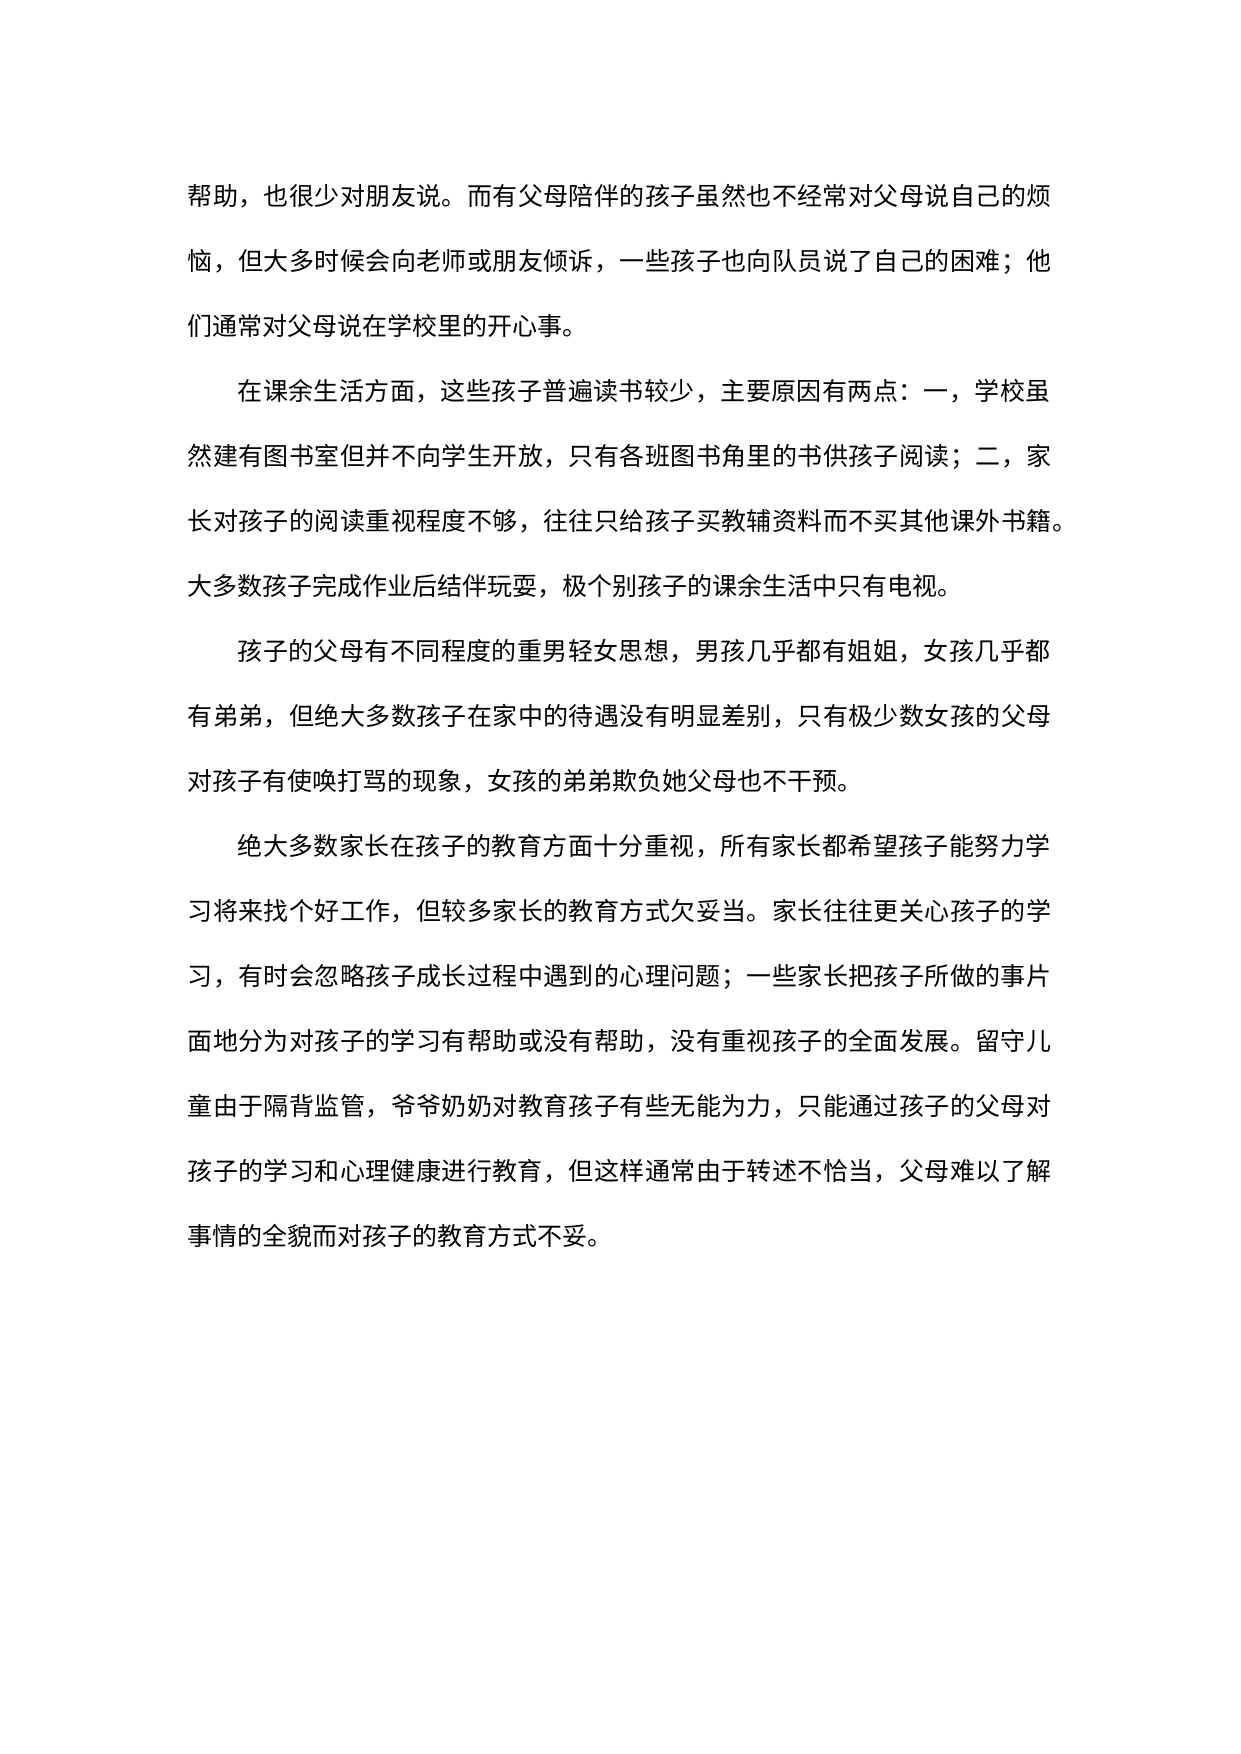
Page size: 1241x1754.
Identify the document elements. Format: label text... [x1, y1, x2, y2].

text 孩子的父母有不同程度的重男轻女思想，男孩几乎都有姐姐，女孩几乎都有弟弟，但绝大多数孩子在家中的待遇没有明显差别，只有极少数女孩的父母对孩子有使唤打骂的现象，女孩的弟弟欺负她父母也不干预。 [187, 617, 1053, 812]
text 绝大多数家长在孩子的教育方面十分重视，所有家长都希望孩子能努力学习将来找个好工作，但较多家长的教育方式欠妥当。家长往往更关心孩子的学习，有时会忽略孩子成长过程中遇到的心理问题；一些家长把孩子所做的事片面地分为对孩子的学习有帮助或没有帮助，没有重视孩子的全面发展。留守儿童由于隔背监管，爷爷奶奶对教育孩子有些无能为力，只能通过孩子的父母对孩子的学习和心理健康进行教育，但这样通常由于转述不恰当，父母难以了解事情的全貌而对孩子的教育方式不妥。 [187, 812, 1053, 1267]
text 在课余生活方面，这些孩子普遍读书较少，主要原因有两点：一，学校虽然建有图书室但并不向学生开放，只有各班图书角里的书供孩子阅读；二，家长对孩子的阅读重视程度不够，往往只给孩子买教辅资料而不买其他课外书籍。大多数孩子完成作业后结伴玩耍，极个别孩子的课余生活中只有电视。 [187, 357, 1053, 617]
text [187, 162, 1053, 357]
